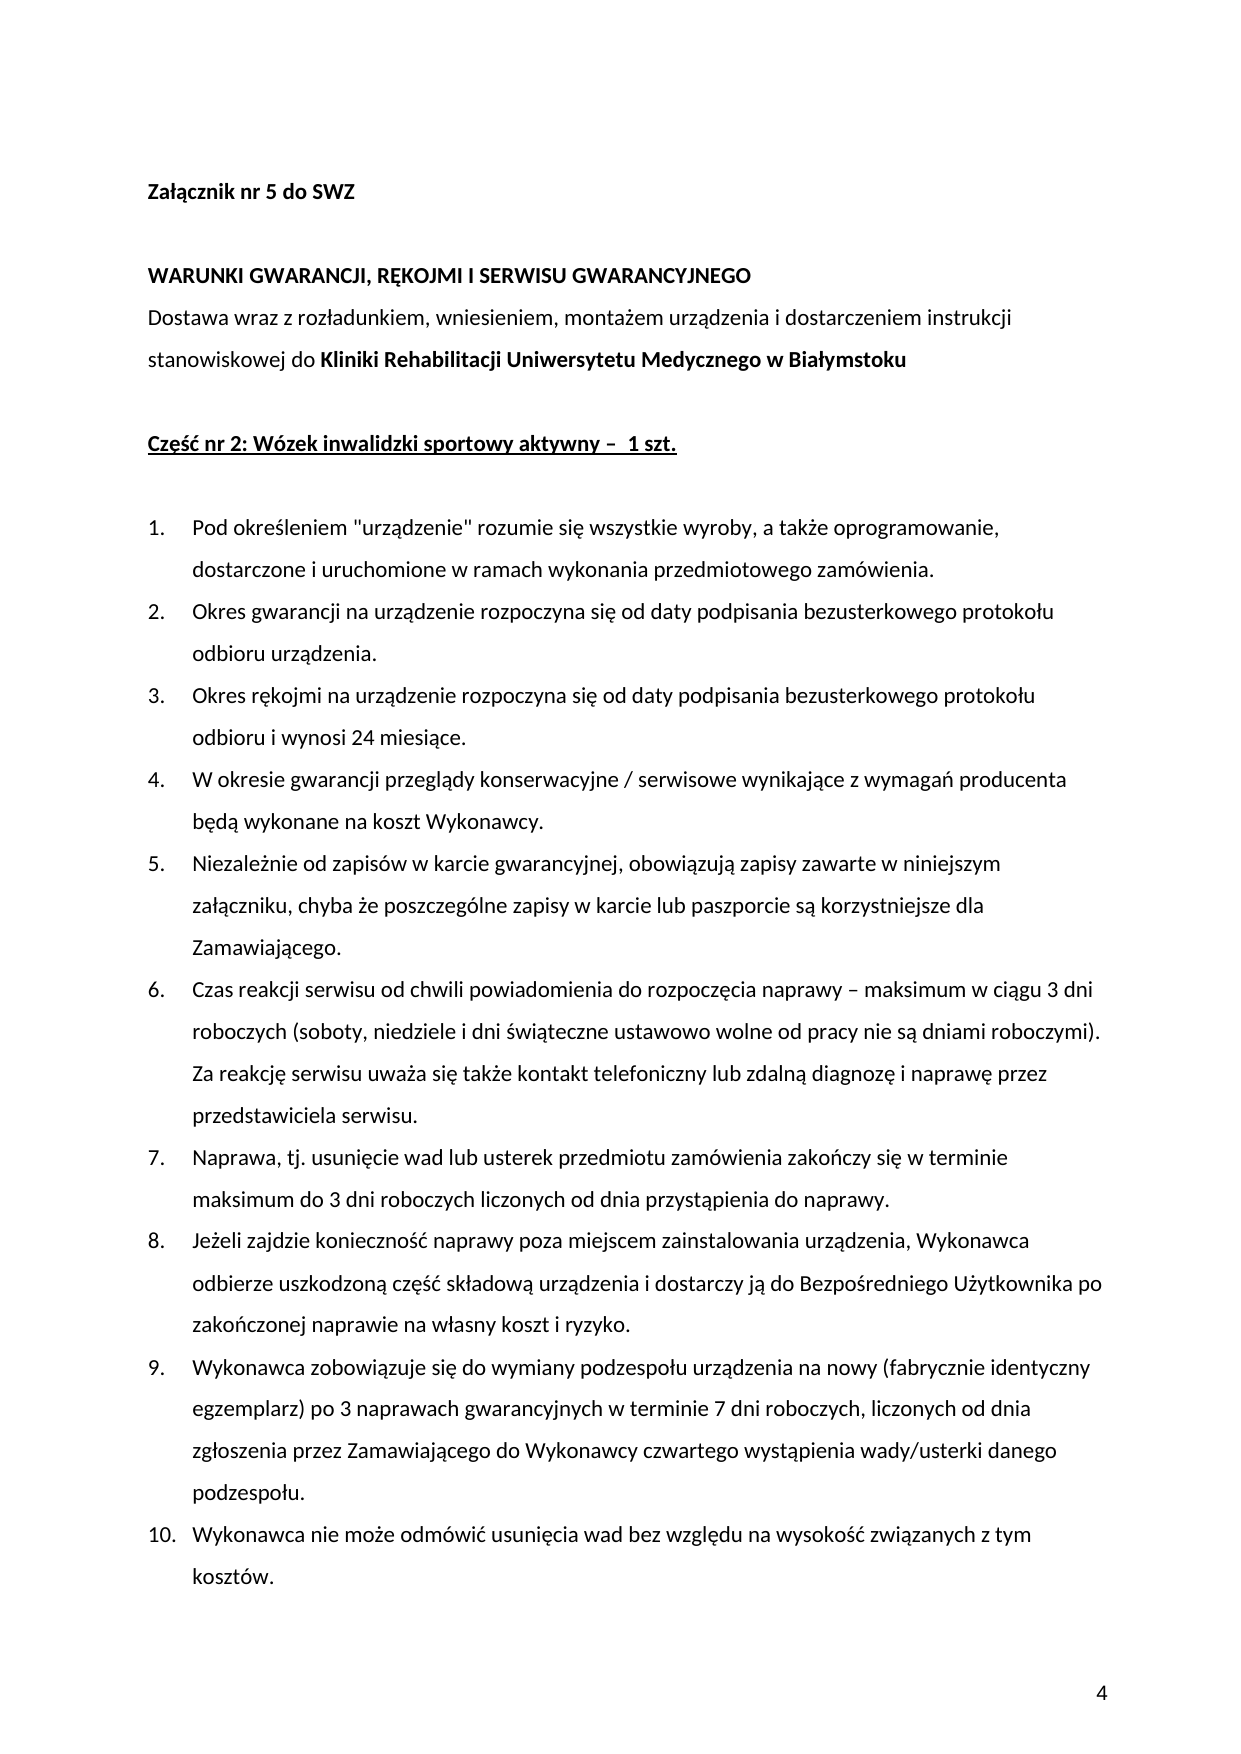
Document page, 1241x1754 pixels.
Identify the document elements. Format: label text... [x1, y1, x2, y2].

list Wykonawca zobowiązuje się do wymiany podzespołu urządzenia na nowy (fabrycznie identyczny egzemplarz) po 3 naprawach gwarancyjnych w terminie 7 dni roboczych, liczonych od dnia zgłoszenia przez Zamawiającego do Wykonawcy czwartego wystąpienia wady/usterki danego podzespołu. [148, 1353, 1107, 1507]
list Czas reakcji serwisu od chwili powiadomienia do rozpoczęcia naprawy – maksimum w ciągu 3 dni roboczych (soboty, niedziele i dni świąteczne ustawowo wolne od pracy nie są dniami roboczymi). Za reakcję serwisu uważa się także kontakt telefoniczny lub zdalną diagnozę i naprawę przez przedstawiciela serwisu. [148, 975, 1107, 1129]
list Okres rękojmi na urządzenie rozpoczyna się od daty podpisania bezusterkowego protokołu odbioru i wynosi 24 miesiące. [148, 681, 1107, 751]
text Część nr 2: Wózek inwalidzki sportowy aktywny – 1 szt. [148, 429, 1107, 457]
text Załącznik nr 5 do SWZ [148, 177, 1107, 205]
list Jeżeli zajdzie konieczność naprawy poza miejscem zainstalowania urządzenia, Wykonawca odbierze uszkodzoną część składową urządzenia i dostarczy ją do Bezpośredniego Użytkownika po zakończonej naprawie na własny koszt i ryzyko. [148, 1227, 1107, 1339]
list Niezależnie od zapisów w karcie gwarancyjnej, obowiązują zapisy zawarte w niniejszym załączniku, chyba że poszczególne zapisy w karcie lub paszporcie są korzystniejsze dla Zamawiającego. [148, 849, 1107, 961]
list Wykonawca nie może odmówić usunięcia wad bez względu na wysokość związanych z tym kosztów. [148, 1521, 1107, 1591]
list Okres gwarancji na urządzenie rozpoczyna się od daty podpisania bezusterkowego protokołu odbioru urządzenia. [148, 597, 1107, 667]
text Dostawa wraz z rozładunkiem, wniesieniem, montażem urządzenia i dostarczeniem instrukcji stanowiskowej do Kliniki Rehabilitacji Uniwersytetu Medycznego w Białymstoku [148, 303, 1107, 373]
list Naprawa, tj. usunięcie wad lub usterek przedmiotu zamówienia zakończy się w terminie maksimum do 3 dni roboczych liczonych od dnia przystąpienia do naprawy. [148, 1143, 1107, 1213]
list W okresie gwarancji przeglądy konserwacyjne / serwisowe wynikające z wymagań producenta będą wykonane na koszt Wykonawcy. [148, 765, 1107, 835]
text WARUNKI GwarancjI, rękojmi I serwisu gwarancyjnego [148, 261, 1107, 289]
list Pod określeniem "urządzenie" rozumie się wszystkie wyroby, a także oprogramowanie, dostarczone i uruchomione w ramach wykonania przedmiotowego zamówienia. [148, 513, 1107, 583]
